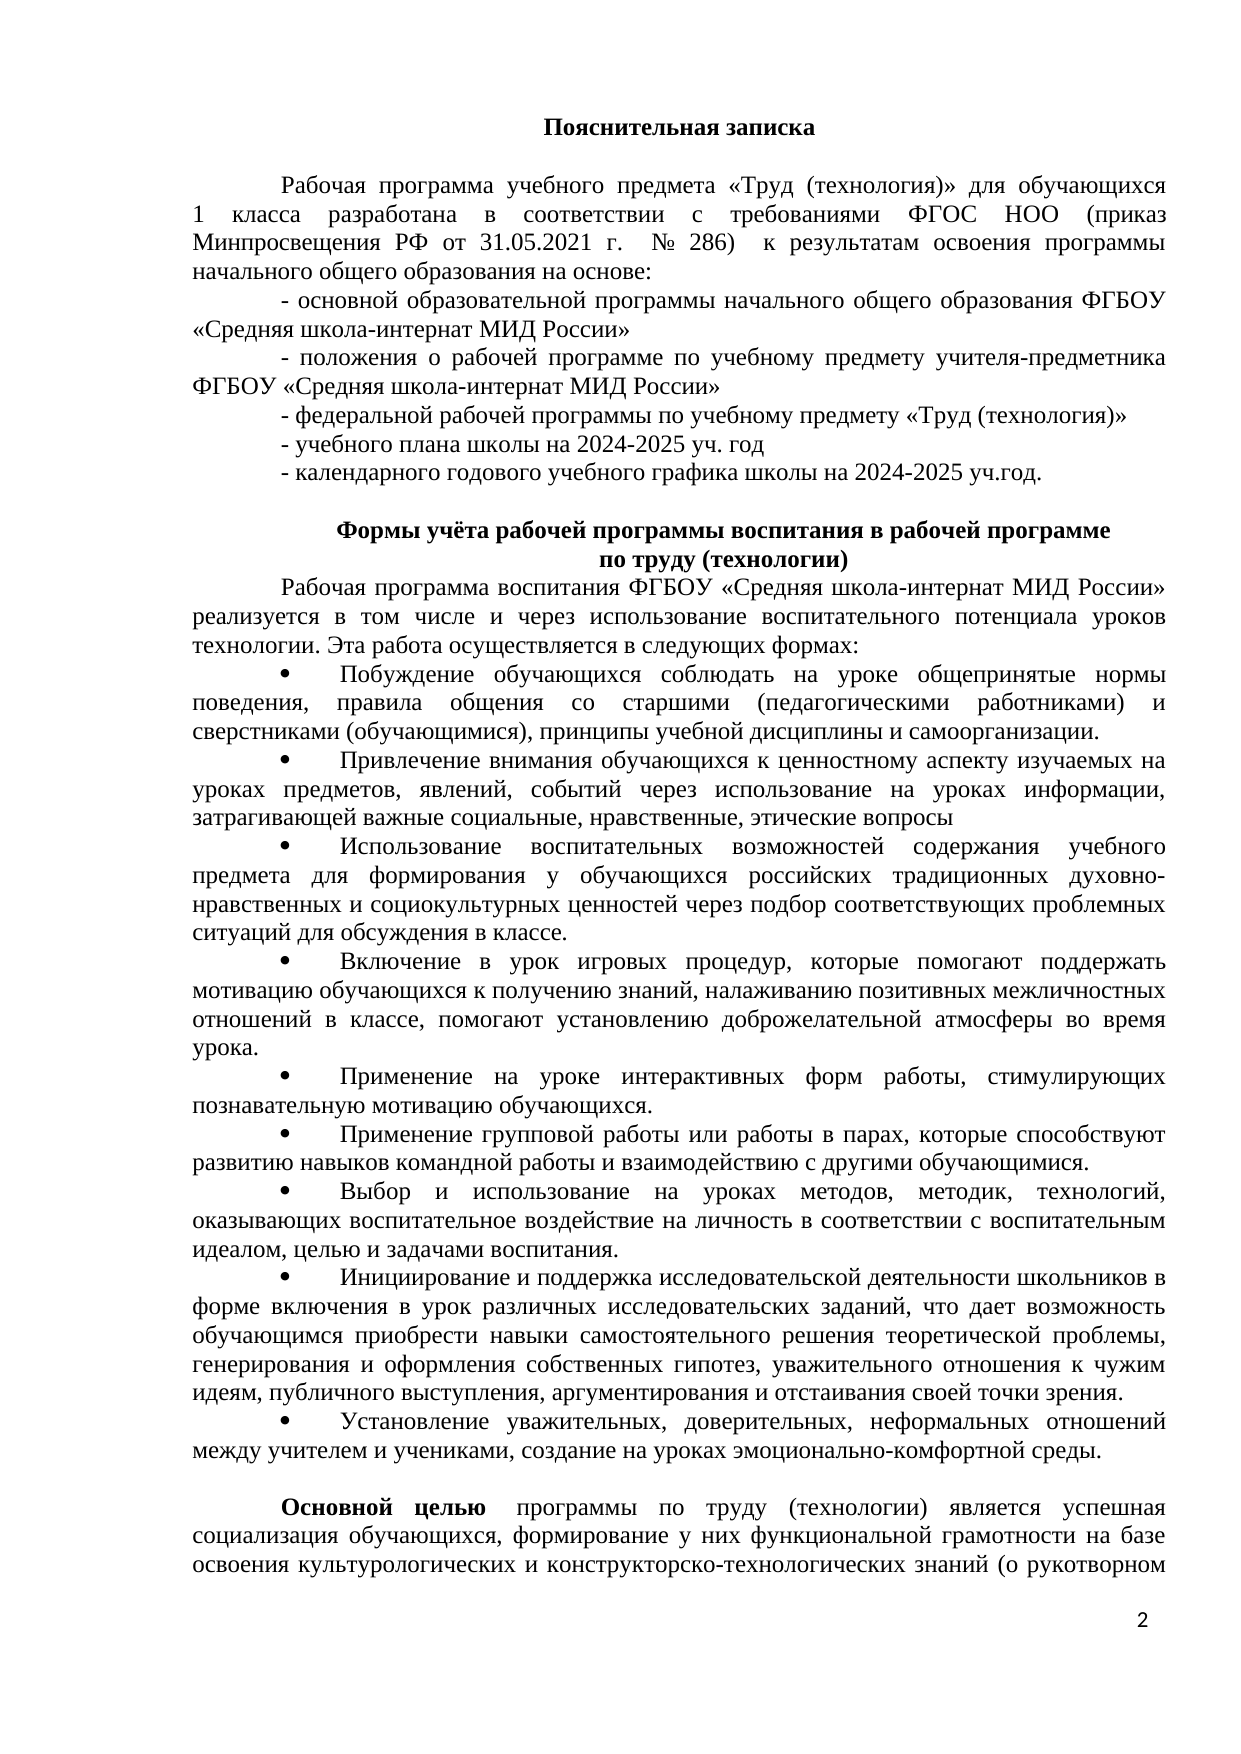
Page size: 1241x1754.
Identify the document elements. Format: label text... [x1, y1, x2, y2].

list Применение групповой работы или работы в парах, которые способствуют развитию навыков командной работы и взаимодействию с другими обучающимися. [192, 1119, 1167, 1176]
list Побуждение обучающихся соблюдать на уроке общепринятые нормы поведения, правила общения со старшими (педагогическими работниками) и сверстниками (обучающимися), принципы учебной дисциплины и самоорганизации. [192, 659, 1167, 745]
text по труду (технологии) [192, 544, 1167, 572]
text Пояснительная записка [192, 112, 1167, 141]
text Рабочая программа учебного предмета «Труд (технология)» для обучающихся 1 класса разработана в соответствии с требованиями ФГОС НОО (приказ Минпросвещения РФ от 31.05.2021 г. № 286) к результатам освоения программы начального общего образования на основе: [192, 170, 1167, 285]
text - календарного годового учебного графика школы на 2024-2025 уч.год. [192, 457, 1167, 486]
text - основной образовательной программы начального общего образования ФГБОУ «Средняя школа-интернат МИД России» [192, 285, 1167, 342]
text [192, 1492, 1167, 1578]
text - федеральной рабочей программы по учебному предмету «Труд (технология)» [192, 400, 1167, 429]
list Использование воспитательных возможностей содержания учебного предмета для формирования у обучающихся российских традиционных духовно-нравственных и социокультурных ценностей через подбор соответствующих проблемных ситуаций для обсуждения в классе. [192, 831, 1167, 946]
list Установление уважительных, доверительных, неформальных отношений между учителем и учениками, создание на уроках эмоционально-комфортной среды. [192, 1406, 1167, 1464]
list Включение в урок игровых процедур, которые помогают поддержать мотивацию обучающихся к получению знаний, налаживанию позитивных межличностных отношений в классе, помогают установлению доброжелательной атмосферы во время урока. [192, 946, 1167, 1061]
text Формы учёта рабочей программы воспитания в рабочей программе [192, 515, 1167, 544]
list Выбор и использование на уроках методов, методик, технологий, оказывающих воспитательное воздействие на личность в соответствии с воспитательным идеалом, целью и задачами воспитания. [192, 1176, 1167, 1262]
text - учебного плана школы на 2024-2025 уч. год [192, 429, 1167, 457]
text - положения о рабочей программе по учебному предмету учителя-предметника ФГБОУ «Средняя школа-интернат МИД России» [192, 342, 1167, 400]
list Инициирование и поддержка исследовательской деятельности школьников в форме включения в урок различных исследовательских заданий, что дает возможность обучающимся приобрести навыки самостоятельного решения теоретической проблемы, генерирования и оформления собственных гипотез, уважительного отношения к чужим идеям, публичного выступления, аргументирования и отстаивания своей точки зрения. [192, 1262, 1167, 1406]
text Рабочая программа воспитания ФГБОУ «Средняя школа-интернат МИД России» реализуется в том числе и через использование воспитательного потенциала уроков технологии. Эта работа осуществляется в следующих формах: [192, 572, 1167, 659]
list Применение на уроке интерактивных форм работы, стимулирующих познавательную мотивацию обучающихся. [192, 1061, 1167, 1119]
list Привлечение внимания обучающихся к ценностному аспекту изучаемых на уроках предметов, явлений, событий через использование на уроках информации, затрагивающей важные социальные, нравственные, этические вопросы [192, 745, 1167, 831]
